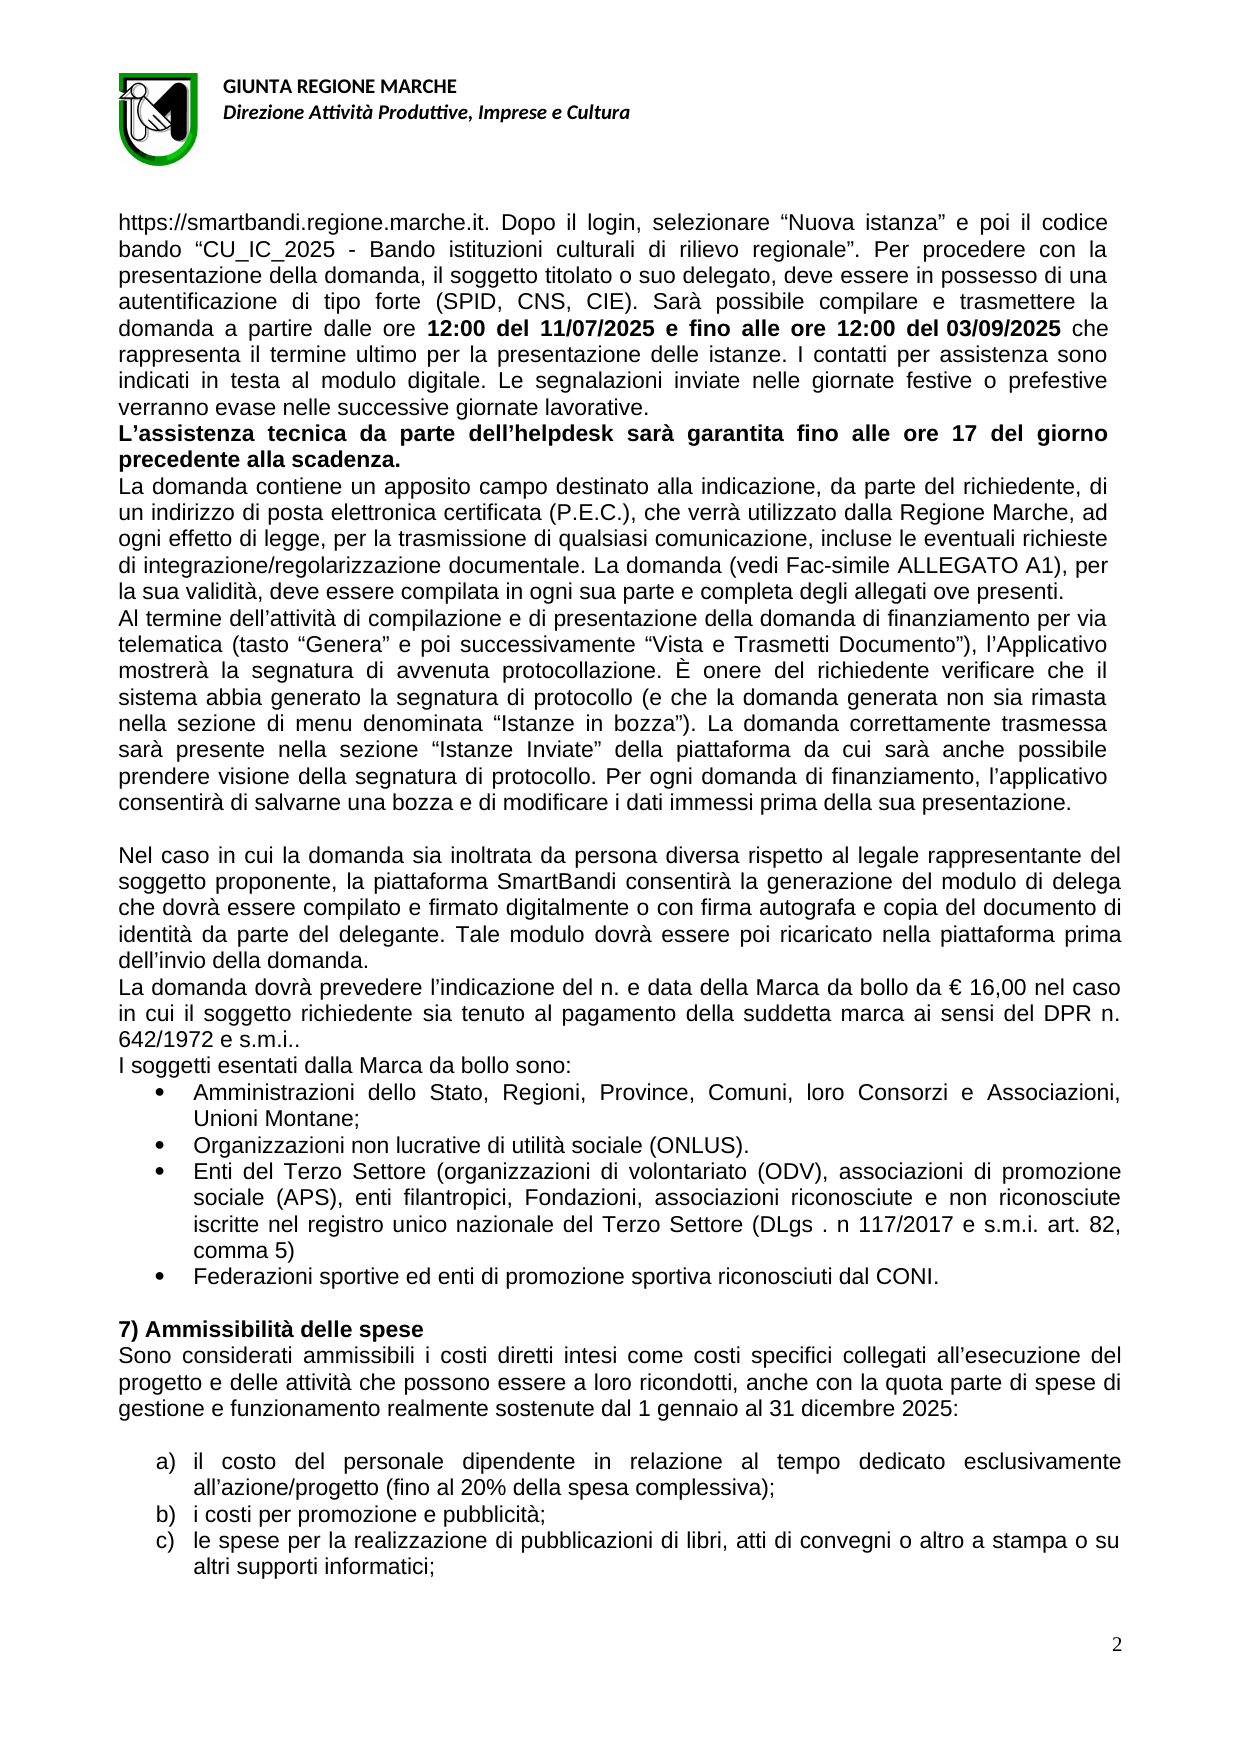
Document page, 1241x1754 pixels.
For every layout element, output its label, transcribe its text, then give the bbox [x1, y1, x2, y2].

picture [118, 73, 198, 166]
text L’assistenza tecnica da parte dell’helpdesk sarà garantita fino alle ore 17 del giorno precedente alla scadenza. [118, 420, 1109, 473]
list le spese per la realizzazione di pubblicazioni di libri, atti di convegni o altro a stampa o su altri supporti informatici; [156, 1527, 1122, 1579]
text Al termine dell’attività di compilazione e di presentazione della domanda di finanziamento per via telematica (tasto “Genera” e poi successivamente “Vista e Trasmetti Documento”), l’Applicativo mostrerà la segnatura di avvenuta protocollazione. È onere del richiedente verificare che il sistema abbia generato la segnatura di protocollo (e che la domanda generata non sia rimasta nella sezione di menu denominata “Istanze in bozza”). La domanda correttamente trasmessa sarà presente nella sezione “Istanze Inviate” della piattaforma da cui sarà anche possibile prendere visione della segnatura di protocollo. Per ogni domanda di finanziamento, l’applicativo consentirà di salvarne una bozza e di modificare i dati immessi prima della sua presentazione. [118, 604, 1108, 815]
text La domanda contiene un apposito campo destinato alla indicazione, da parte del richiedente, di un indirizzo di posta elettronica certificata (P.E.C.), che verrà utilizzato dalla Regione Marche, ad ogni effetto di legge, per la trasmissione di qualsiasi comunicazione, incluse le eventuali richieste di integrazione/regolarizzazione documentale. La domanda (vedi Fac-simile ALLEGATO A1), per la sua validità, deve essere compilata in ogni sua parte e completa degli allegati ove presenti. [118, 473, 1109, 604]
text Nel caso in cui la domanda sia inoltrata da persona diversa rispetto al legale rappresentante del soggetto proponente, la piattaforma SmartBandi consentirà la generazione del modulo di delega che dovrà essere compilato e firmato digitalmente o con firma autografa e copia del documento di identità da parte del delegante. Tale modulo dovrà essere poi ricaricato nella piattaforma prima dell’invio della domanda. [118, 842, 1122, 973]
list Enti del Terzo Settore (organizzazioni di volontariato (ODV), associazioni di promozione sociale (APS), enti filantropici, Fondazioni, associazioni riconosciute e non riconosciute iscritte nel registro unico nazionale del Terzo Settore (DLgs . n 117/2017 e s.m.i. art. 82, comma 5) [156, 1158, 1122, 1263]
text 7) Ammissibilità delle spese [118, 1316, 1122, 1342]
list Federazioni sportive ed enti di promozione sportiva riconosciuti dal CONI. [156, 1263, 1122, 1290]
text I soggetti esentati dalla Marca da bollo sono: [118, 1052, 1122, 1079]
text Sono considerati ammissibili i costi diretti intesi come costi specifici collegati all’esecuzione del progetto e delle attività che possono essere a loro ricondotti, anche con la quota parte di spese di gestione e funzionamento realmente sostenute dal 1 gennaio al 31 dicembre 2025: [118, 1342, 1122, 1421]
list Amministrazioni dello Stato, Regioni, Province, Comuni, loro Consorzi e Associazioni, Unioni Montane; [156, 1079, 1122, 1132]
list Organizzazioni non lucrative di utilità sociale (ONLUS). [156, 1132, 1122, 1158]
list il costo del personale dipendente in relazione al tempo dedicato esclusivamente all’azione/progetto (fino al 20% della spesa complessiva); [156, 1448, 1122, 1501]
list i costi per promozione e pubblicità; [156, 1501, 1122, 1527]
text La domanda dovrà prevedere l’indicazione del n. e data della Marca da bollo da € 16,00 nel caso in cui il soggetto richiedente sia tenuto al pagamento della suddetta marca ai sensi del DPR n. 642/1972 e s.m.i.. [118, 973, 1122, 1052]
